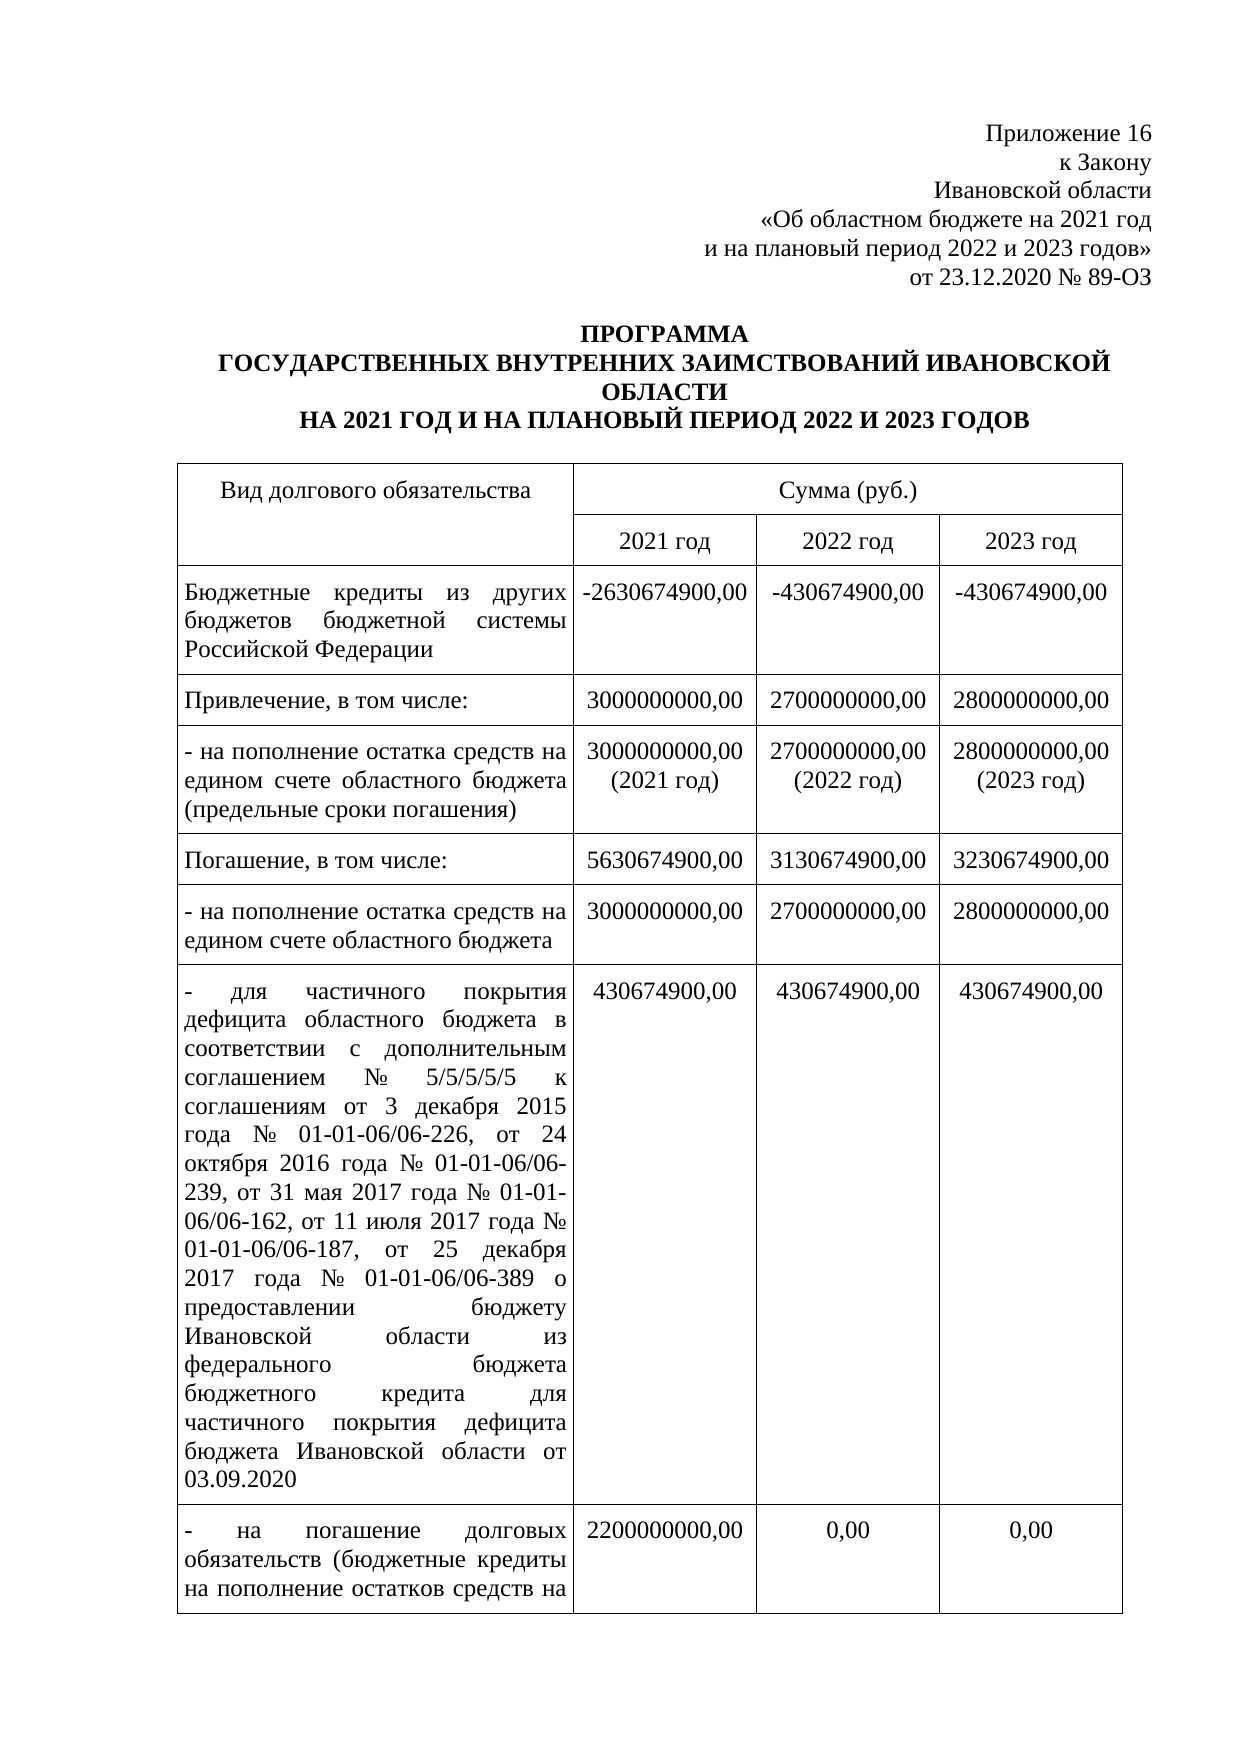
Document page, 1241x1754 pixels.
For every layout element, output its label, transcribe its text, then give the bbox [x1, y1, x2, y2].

table_cell 5630674900,00 [574, 834, 756, 884]
table_cell 430674900,00 [757, 965, 939, 1504]
table_cell 3000000000,00 [574, 885, 756, 964]
table_cell 2200000000,00 [574, 1505, 756, 1612]
table_cell 2022 год [757, 515, 939, 565]
table_cell 2800000000,00 [940, 885, 1122, 964]
table_header Вид долгового обязательства [178, 464, 573, 565]
table_cell 2800000000,00 (2023 год) [940, 726, 1122, 833]
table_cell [178, 1505, 573, 1612]
table_cell Погашение, в том числе: [178, 834, 573, 884]
table_cell 0,00 [940, 1505, 1122, 1612]
table_cell Привлечение, в том числе: [178, 675, 573, 725]
table_header Сумма (руб.) [574, 464, 1122, 514]
title ГОСУДАРСТВЕННЫХ ВНУТРЕННИХ ЗАИМСТВОВАНИЙ ИВАНОВСКОЙ ОБЛАСТИ [177, 348, 1152, 406]
text «Об областном бюджете на 2021 год [177, 204, 1152, 233]
table_cell 2700000000,00 (2022 год) [757, 726, 939, 833]
table_cell 2021 год [574, 515, 756, 565]
table_cell -430674900,00 [940, 566, 1122, 674]
title ПРОГРАММА [177, 319, 1152, 348]
table_cell -430674900,00 [757, 566, 939, 674]
text Приложение 16 [177, 118, 1152, 147]
text и на плановый период 2022 и 2023 годов» [177, 233, 1152, 262]
table_cell 3130674900,00 [757, 834, 939, 884]
table_cell -2630674900,00 [574, 566, 756, 674]
table_cell 2023 год [940, 515, 1122, 565]
title НА 2021 ГОД И НА ПЛАНОВЫЙ ПЕРИОД 2022 И 2023 ГОДОВ [177, 406, 1152, 434]
table_cell 2700000000,00 [757, 885, 939, 964]
table_cell - для частичного покрытия дефицита областного бюджета в соответствии с дополнительным соглашением № 5/5/5/5/5 к соглашениям от 3 декабря 2015 года № 01-01-06/06-226, от 24 октября 2016 года № 01-01-06/06-239, от 31 мая 2017 года № 01-01-06/06-162, от 11 июля 2017 года № 01-01-06/06-187, от 25 декабря 2017 года № 01-01-06/06-389 о предоставлении бюджету Ивановской области из федерального бюджета бюджетного кредита для частичного покрытия дефицита бюджета Ивановской области от 03.09.2020 [178, 965, 573, 1504]
text Ивановской области [177, 176, 1152, 204]
table_cell - на пополнение остатка средств на едином счете областного бюджета (предельные сроки погашения) [178, 726, 573, 833]
table_cell 2700000000,00 [757, 675, 939, 725]
table_cell Бюджетные кредиты из других бюджетов бюджетной системы Российской Федерации [178, 566, 573, 674]
table_cell - на пополнение остатка средств на едином счете областного бюджета [178, 885, 573, 964]
table_cell 3000000000,00 [574, 675, 756, 725]
table_cell 3230674900,00 [940, 834, 1122, 884]
table_cell 3000000000,00 (2021 год) [574, 726, 756, 833]
table_cell 430674900,00 [574, 965, 756, 1504]
table_cell 2800000000,00 [940, 675, 1122, 725]
table_cell 0,00 [757, 1505, 939, 1612]
text от 23.12.2020 № 89-ОЗ [177, 262, 1152, 291]
text к Закону [177, 147, 1152, 176]
table_cell 430674900,00 [940, 965, 1122, 1504]
